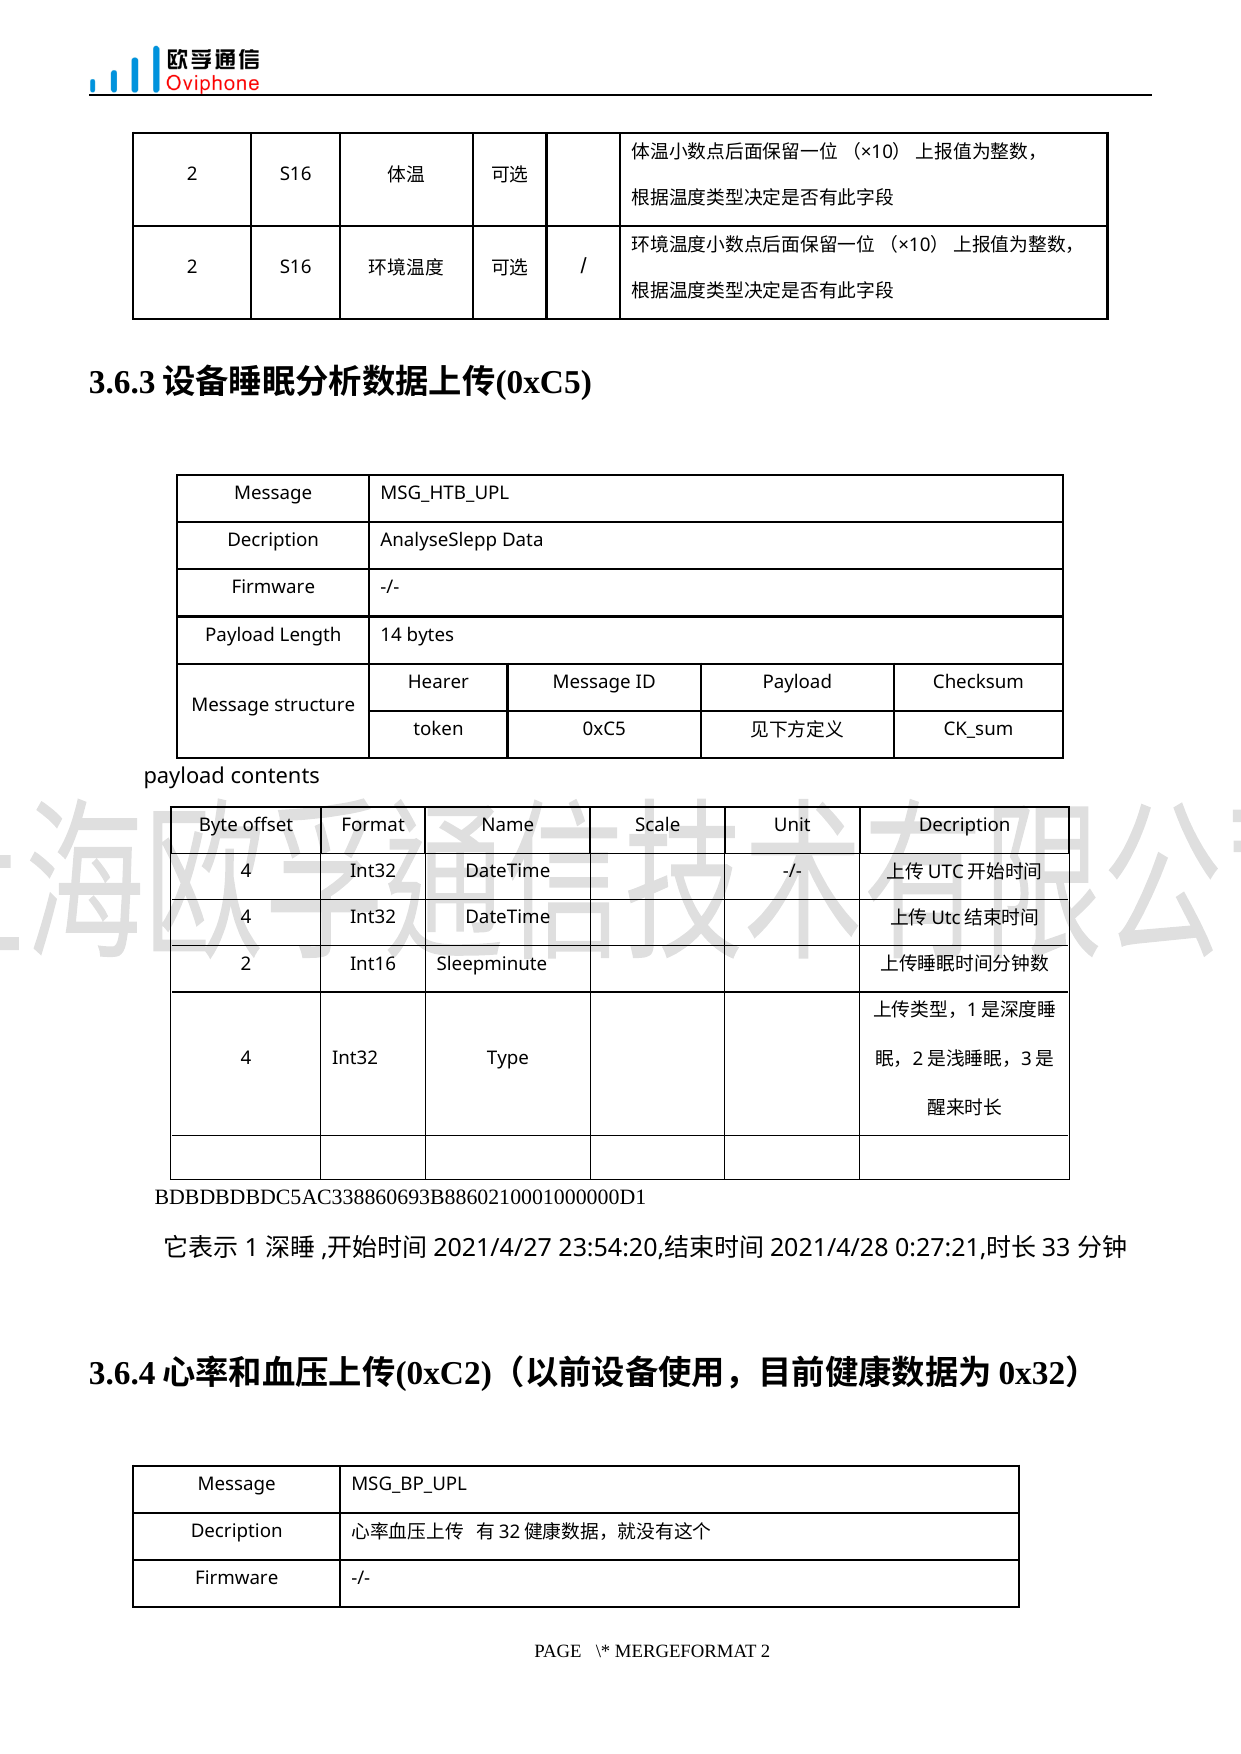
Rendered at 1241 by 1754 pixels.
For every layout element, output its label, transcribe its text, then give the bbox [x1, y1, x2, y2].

table_cell 上传Utc结束时间 [860, 899, 1069, 945]
table_header MSG_BP_UPL [341, 1467, 1018, 1512]
table_cell 0xC5 [509, 712, 700, 757]
table_cell -/- [725, 854, 859, 899]
table_cell 心率血压上传 有32健康数据，就没有这个 [341, 1514, 1018, 1559]
table_cell Int16 [321, 946, 425, 991]
table_header Unit [726, 808, 859, 853]
table_cell 体温 [341, 134, 472, 225]
table_cell Sleepminute [426, 946, 590, 991]
table_cell [725, 946, 859, 991]
table_cell [725, 900, 859, 945]
table_cell [548, 134, 619, 225]
table_cell Decription [134, 1514, 339, 1559]
table_header Format [322, 808, 424, 853]
table_cell [321, 1136, 425, 1179]
table_cell -/- [341, 1561, 1018, 1606]
table_cell Type [426, 993, 590, 1135]
table_cell 4 [171, 899, 320, 945]
table_cell Decription [178, 523, 368, 568]
table_cell 上传UTC开始时间 [860, 854, 1069, 899]
table_cell 4 [171, 991, 320, 1135]
table_cell 可选 [474, 134, 545, 225]
table_cell Hearer [370, 665, 506, 709]
table_cell 上传类型，1是深度睡眠，2是浅睡眠，3是醒来时长 [860, 991, 1069, 1135]
table_cell [591, 854, 724, 899]
table_cell Message structure [178, 665, 368, 757]
table_cell [591, 1136, 724, 1179]
table_cell Int32 [321, 854, 425, 899]
table_cell 2 [134, 227, 250, 318]
table_cell [426, 1136, 590, 1179]
table_cell Payload [702, 665, 893, 709]
table_cell Message ID [509, 665, 700, 709]
table_cell [860, 1135, 1069, 1179]
table_header Scale [591, 808, 724, 853]
table_cell 体温小数点后面保留一位 （×10） 上报值为整数， 根据温度类型决定是否有此字段 [621, 134, 1106, 225]
table_header Message [134, 1467, 339, 1512]
table_cell 环境温度小数点后面保留一位 （×10） 上报值为整数， 根据温度类型决定是否有此字段 [621, 227, 1106, 318]
table_cell Payload Length [178, 618, 368, 662]
table_cell Firmware [178, 570, 368, 615]
table_cell [725, 1136, 859, 1179]
table_cell S16 [252, 134, 339, 225]
table_cell DateTime [426, 900, 590, 945]
text 它表示 1 深睡 ,开始时间 2021/4/27 23:54:20,结束时间 2021/4/28 0:27:21,时长33 分钟 [89, 1213, 1152, 1278]
table_header Message [178, 476, 368, 521]
table_cell 见下方定义 [702, 712, 893, 757]
table_cell -/- [370, 570, 1062, 615]
table_cell [725, 993, 859, 1135]
picture [88, 41, 265, 95]
table_cell S16 [252, 227, 339, 318]
subtitle 3.6.4心率和血压上传(0xC2)（以前设备使用，目前健康数据为0x32） [89, 1337, 1152, 1402]
table_cell 4 [171, 854, 320, 899]
table_cell [591, 946, 724, 991]
table_cell 上传睡眠时间分钟数 [860, 945, 1069, 991]
table_cell CK_sum [895, 712, 1062, 757]
table_cell [171, 1135, 320, 1179]
table_cell Firmware [134, 1561, 339, 1606]
table_cell 2 [134, 134, 250, 225]
table_cell [591, 900, 724, 945]
table_header Decription [861, 808, 1068, 853]
table_cell 2 [171, 945, 320, 991]
table_cell 14 bytes [370, 618, 1062, 662]
table_cell Int32 [321, 993, 425, 1135]
text BDBDBDBDC5AC338860693B8860210001000000D1 [89, 1180, 1152, 1213]
table_cell 可选 [474, 227, 545, 318]
table_cell [591, 993, 724, 1135]
subtitle 3.6.3设备睡眠分析数据上传(0xC5) [89, 347, 1152, 412]
table_cell token [370, 712, 506, 757]
table_cell / [548, 227, 619, 318]
table_cell Int32 [321, 900, 425, 945]
text payload contents [89, 759, 1152, 791]
table_cell 环境温度 [341, 227, 472, 318]
table_header Byte offset [172, 808, 320, 853]
table_header MSG_HTB_UPL [370, 476, 1062, 521]
table_header Name [426, 808, 589, 853]
table_cell DateTime [426, 854, 590, 899]
table_cell Checksum [895, 665, 1062, 709]
table_cell AnalyseSlepp Data [370, 523, 1062, 568]
